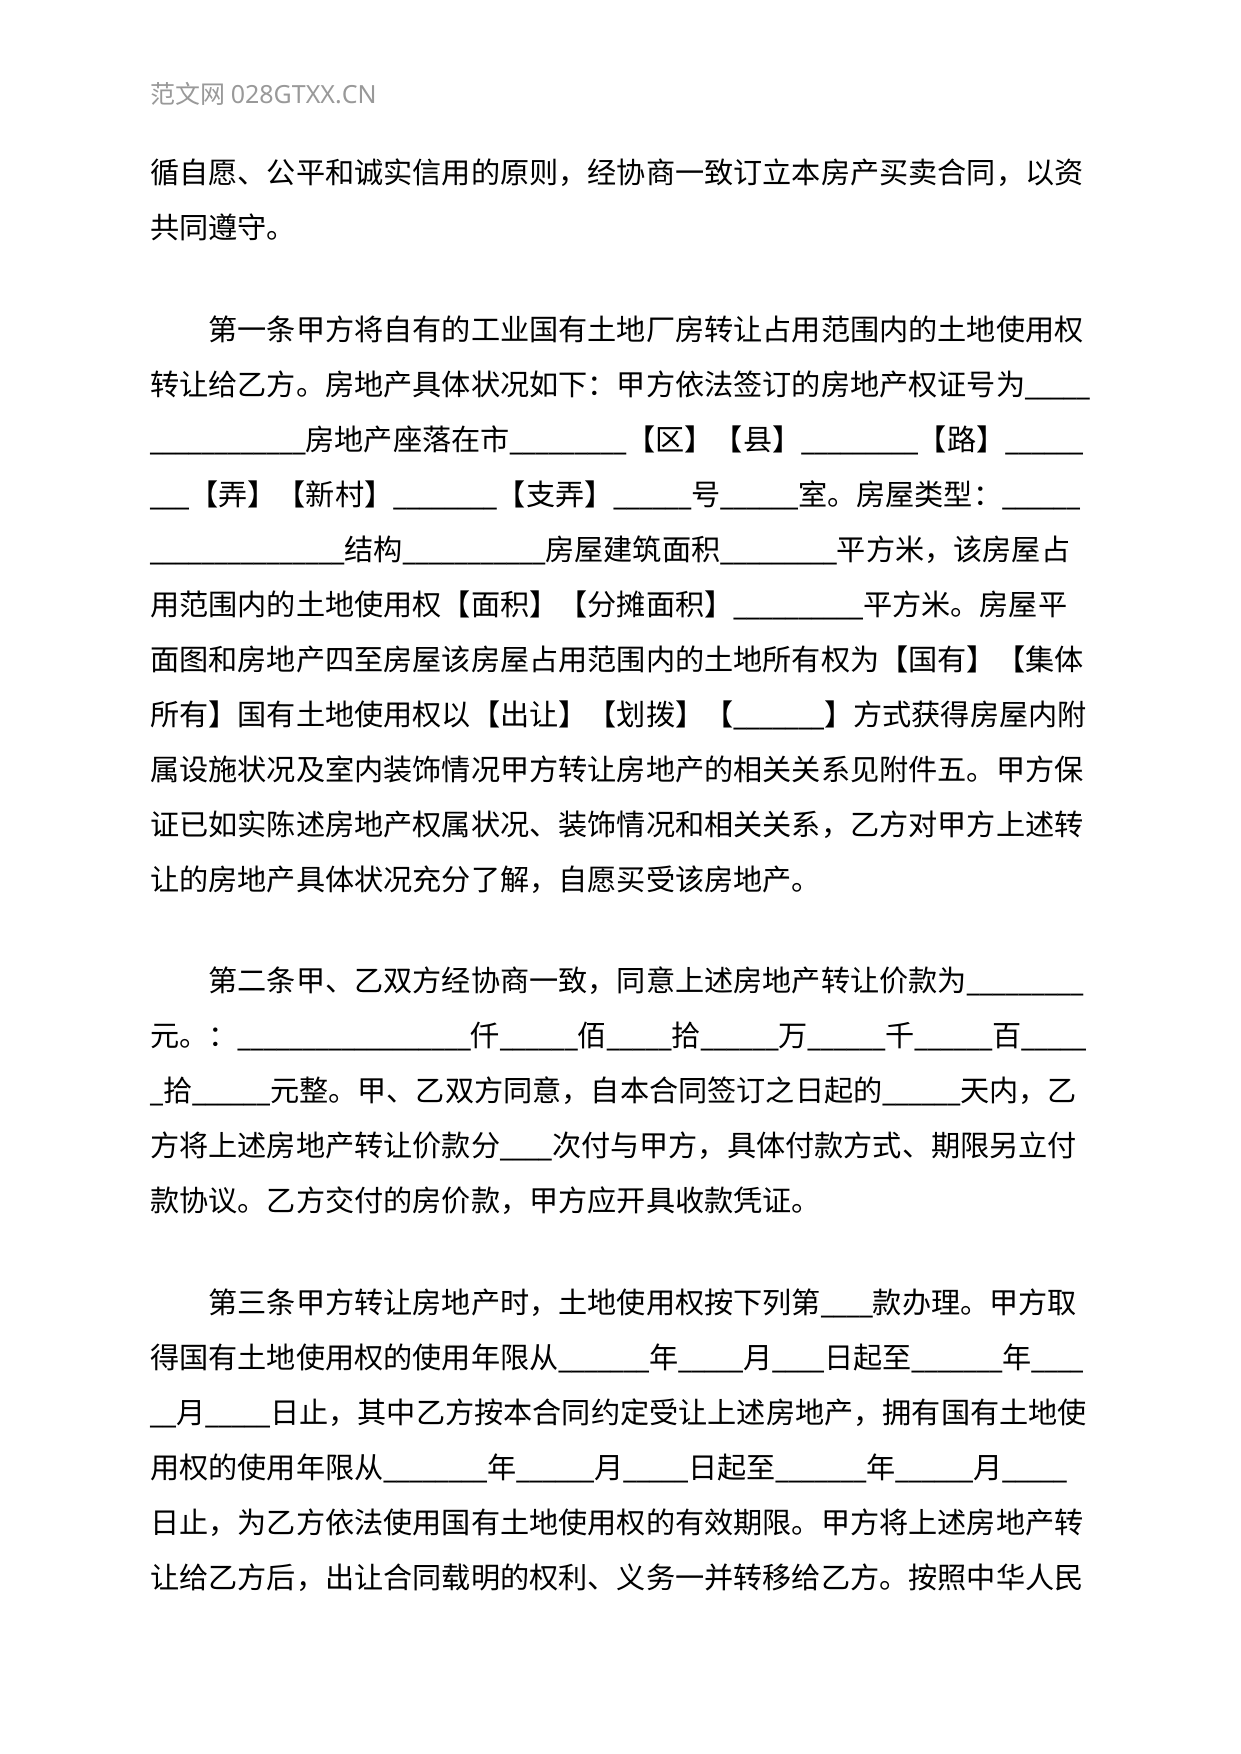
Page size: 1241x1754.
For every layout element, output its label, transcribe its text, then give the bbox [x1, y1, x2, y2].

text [150, 1280, 1090, 1597]
text 第二条甲、乙双方经协商一致，同意上述房地产转让价款为_________元。：__________________仟______佰_____拾______万______千______百______拾______元整。甲、乙双方同意，自本合同签订之日起的______天内，乙方将上述房地产转让价款分____次付与甲方，具体付款方式、期限另立付款协议。乙方交付的房价款，甲方应开具收款凭证。 [150, 958, 1090, 1220]
text 第一条甲方将自有的工业国有土地厂房转让占用范围内的土地使用权转让给乙方。房地产具体状况如下：甲方依法签订的房地产权证号为_________________房地产座落在市_________【区】【县】_________【路】_________【弄】【新村】________【支弄】______号______室。房屋类型：_____________________结构___________房屋建筑面积_________平方米，该房屋占用范围内的土地使用权【面积】【分摊面积】__________平方米。房屋平面图和房地产四至房屋该房屋占用范围内的土地所有权为【国有】【集体所有】国有土地使用权以【出让】【划拨】【_______】方式获得房屋内附属设施状况及室内装饰情况甲方转让房地产的相关关系见附件五。甲方保证已如实陈述房地产权属状况、装饰情况和相关关系，乙方对甲方上述转让的房地产具体状况充分了解，自愿买受该房地产。 [150, 307, 1090, 898]
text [150, 150, 1090, 247]
